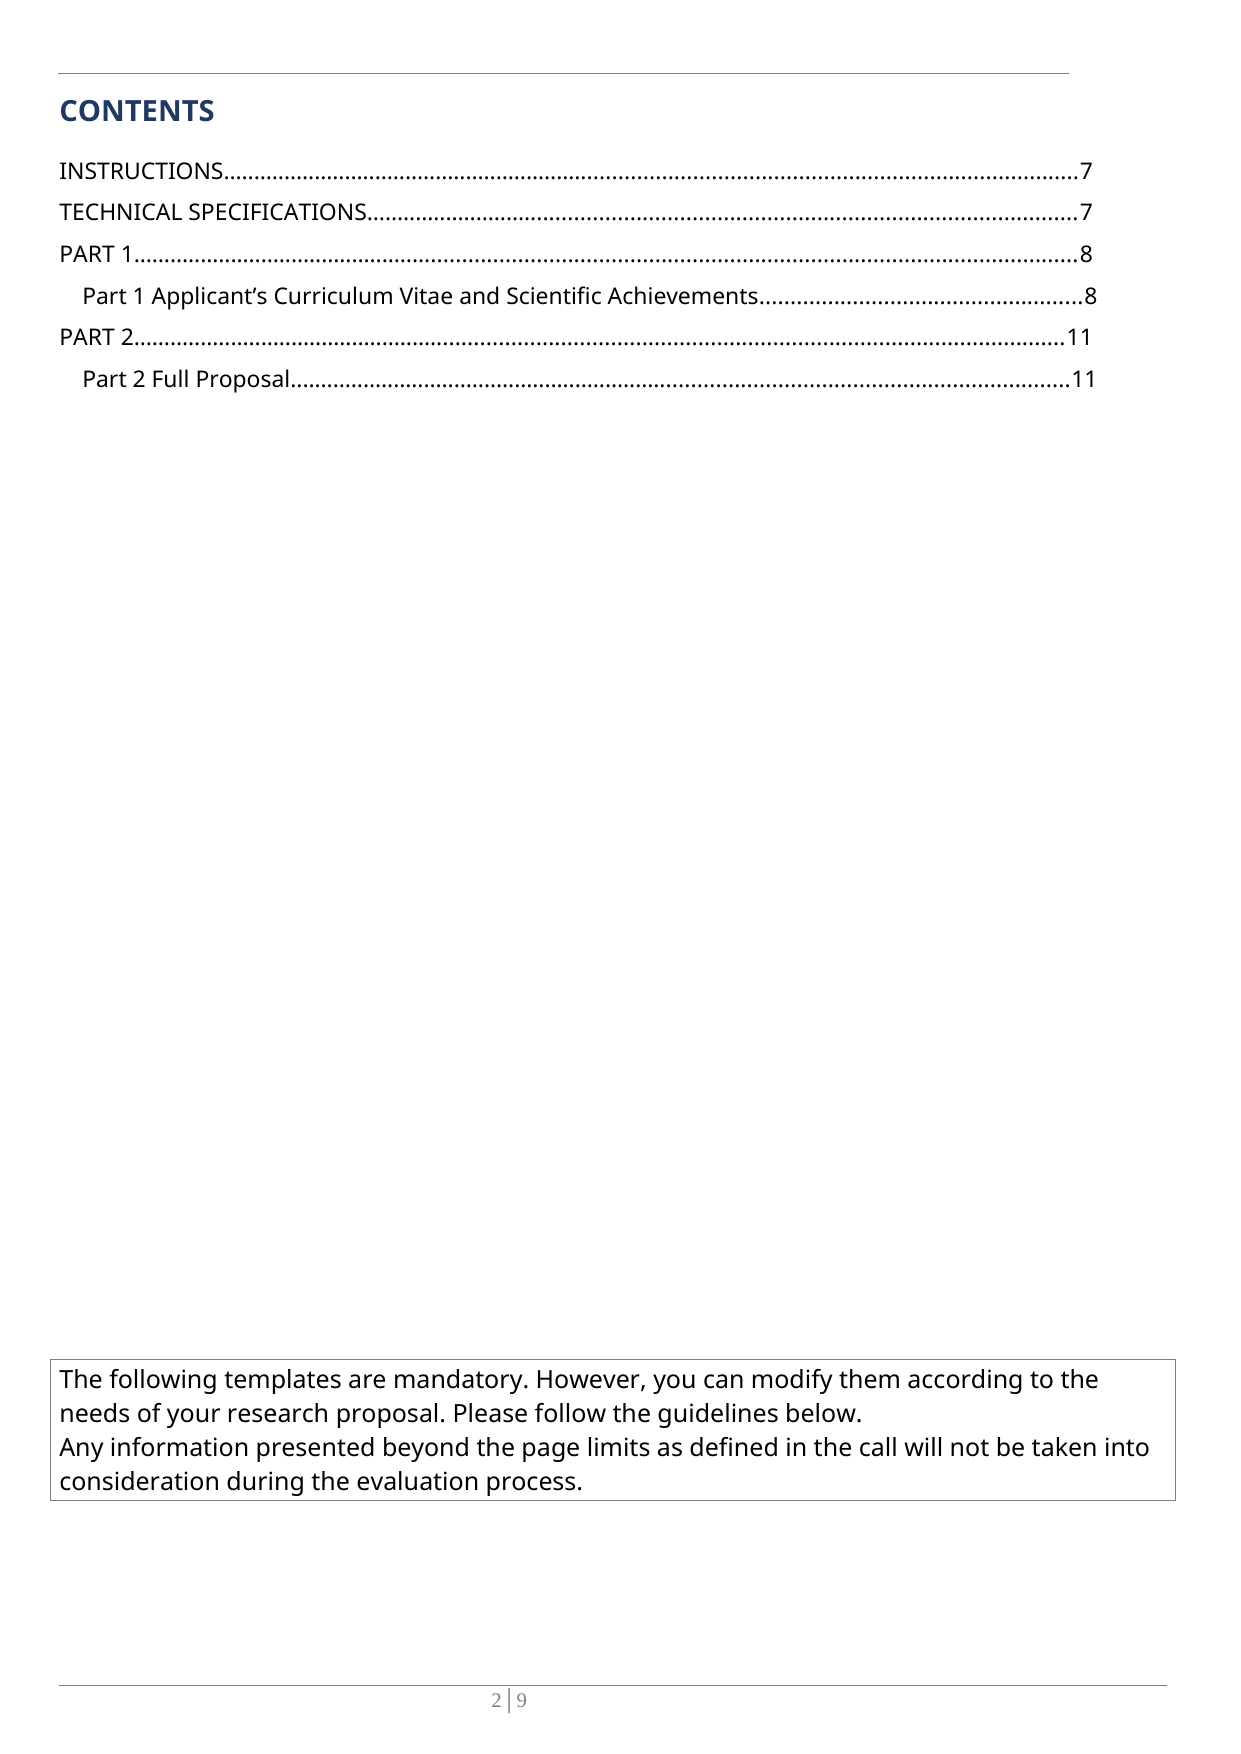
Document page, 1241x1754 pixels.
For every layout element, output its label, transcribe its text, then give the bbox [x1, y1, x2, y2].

text PART 2 11 [59, 321, 1167, 353]
text PART 1 8 [59, 238, 1167, 269]
text Part 2 Full Proposal 11 [82, 363, 1167, 394]
text CONTENTS [59, 90, 1167, 130]
text INSTRUCTIONS 7 [59, 155, 1167, 186]
text Any information presented beyond the page limits as defined in the call will not be taken into consideration during the evaluation process. [51, 1427, 1175, 1500]
text TECHNICAL SPECIFICATIONS 7 [59, 196, 1167, 228]
text Part 1 Applicant’s Curriculum Vitae and Scientific Achievements 8 [82, 280, 1167, 311]
text The following templates are mandatory. However, you can modify them according to the needs of your research proposal. Please follow the guidelines below. [51, 1360, 1175, 1427]
